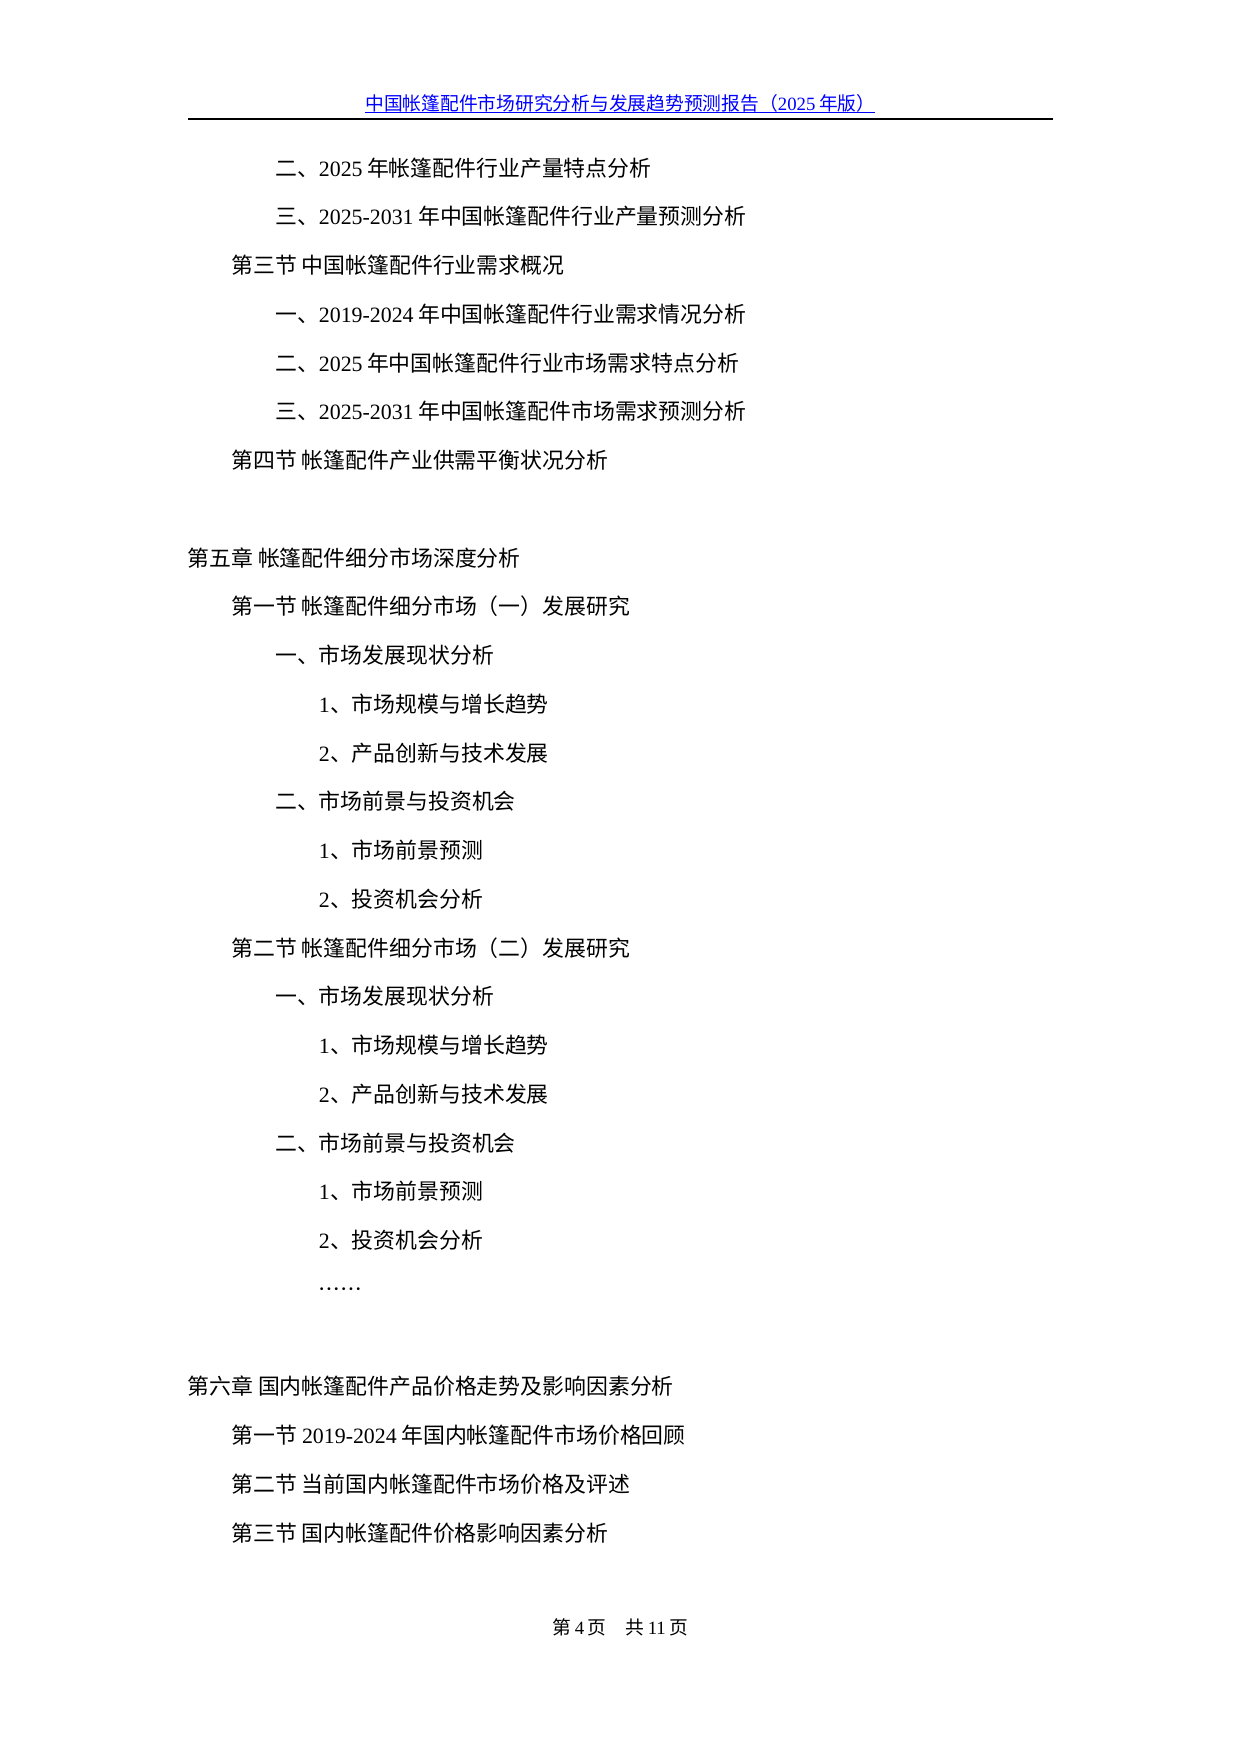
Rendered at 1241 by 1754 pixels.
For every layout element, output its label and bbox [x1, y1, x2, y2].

text [187, 150, 1053, 1548]
